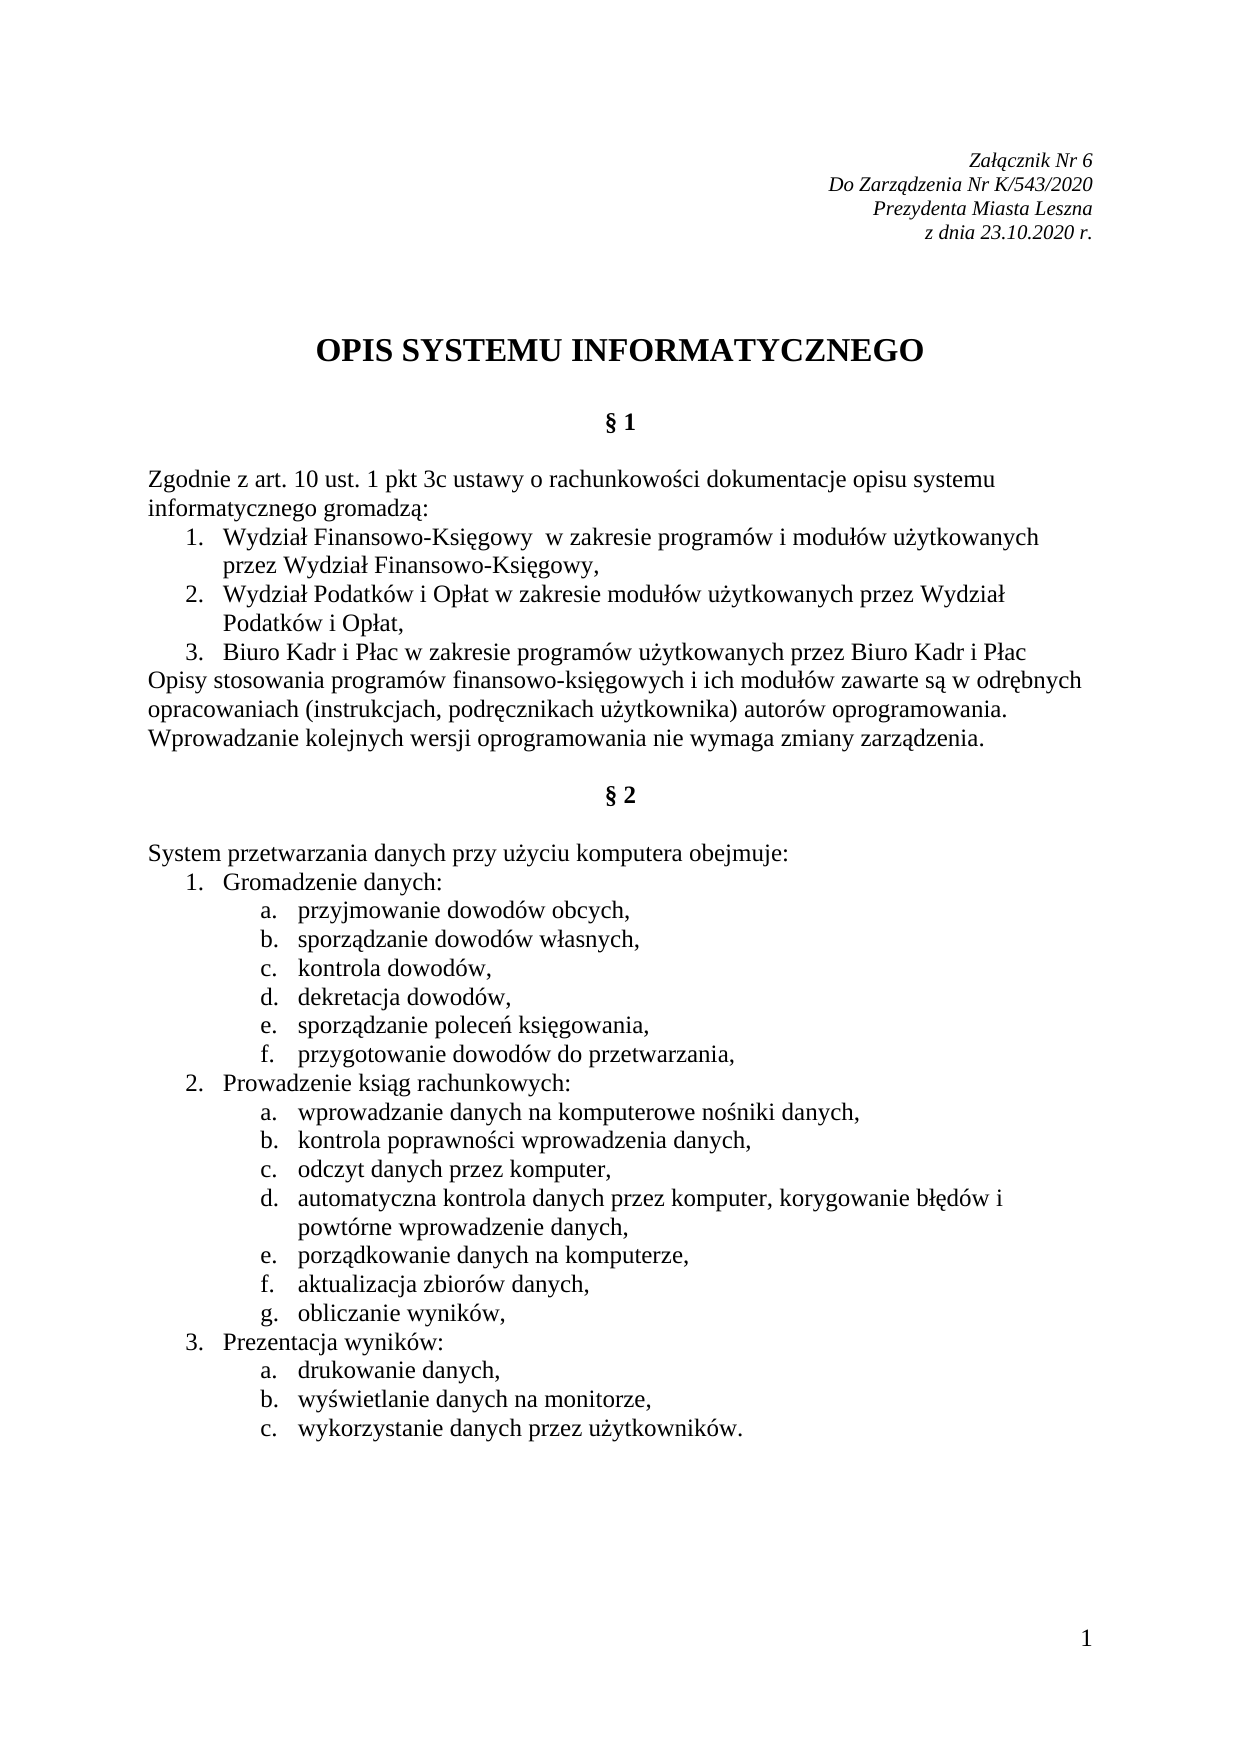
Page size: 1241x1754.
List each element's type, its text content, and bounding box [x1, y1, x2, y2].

text Wprowadzanie kolejnych wersji oprogramowania nie wymaga zmiany zarządzenia. [148, 723, 1093, 752]
text § 2 [148, 781, 1093, 809]
list aktualizacja zbiorów danych, [260, 1269, 1093, 1298]
list Prezentacja wyników: [185, 1327, 1093, 1356]
list Gromadzenie danych: [185, 867, 1093, 896]
list porządkowanie danych na komputerze, [260, 1241, 1093, 1269]
text z dnia 23.10.2020 r. [148, 220, 1093, 244]
text Prezydenta Miasta Leszna [148, 196, 1093, 220]
list sporządzanie dowodów własnych, [260, 924, 1093, 953]
list obliczanie wyników, [260, 1298, 1093, 1327]
text § 1 [148, 407, 1093, 436]
list przygotowanie dowodów do przetwarzania, [260, 1039, 1093, 1068]
text Zgodnie z art. 10 ust. 1 pkt 3c ustawy o rachunkowości dokumentacje opisu systemu informatycznego gromadzą: [148, 464, 1093, 522]
list przyjmowanie dowodów obcych, [260, 896, 1093, 924]
list Wydział Podatków i Opłat w zakresie modułów użytkowanych przez Wydział Podatków i Opłat, [185, 579, 1093, 637]
text OPIS SYSTEMU INFORMATYCZNEGO [148, 330, 1093, 368]
list odczyt danych przez komputer, [260, 1154, 1093, 1183]
list wykorzystanie danych przez użytkowników. [260, 1413, 1093, 1442]
list wprowadzanie danych na komputerowe nośniki danych, [260, 1097, 1093, 1126]
text Opisy stosowania programów finansowo-księgowych i ich modułów zawarte są w odrębnych opracowaniach (instrukcjach, podręcznikach użytkownika) autorów oprogramowania. [148, 666, 1093, 723]
text Załącznik Nr 6 [148, 148, 1093, 172]
list dekretacja dowodów, [260, 982, 1093, 1011]
list kontrola poprawności wprowadzenia danych, [260, 1126, 1093, 1154]
list drukowanie danych, [260, 1356, 1093, 1384]
list Biuro Kadr i Płac w zakresie programów użytkowanych przez Biuro Kadr i Płac [185, 637, 1093, 666]
list sporządzanie poleceń księgowania, [260, 1011, 1093, 1039]
list wyświetlanie danych na monitorze, [260, 1384, 1093, 1413]
list Wydział Finansowo-Księgowy w zakresie programów i modułów użytkowanych przez Wydział Finansowo-Księgowy, [185, 522, 1093, 579]
text System przetwarzania danych przy użyciu komputera obejmuje: [148, 838, 1093, 867]
list kontrola dowodów, [260, 953, 1093, 982]
list automatyczna kontrola danych przez komputer, korygowanie błędów i powtórne wprowadzenie danych, [260, 1183, 1093, 1241]
text Do Zarządzenia Nr K/543/2020 [148, 172, 1093, 196]
list Prowadzenie ksiąg rachunkowych: [185, 1068, 1093, 1097]
